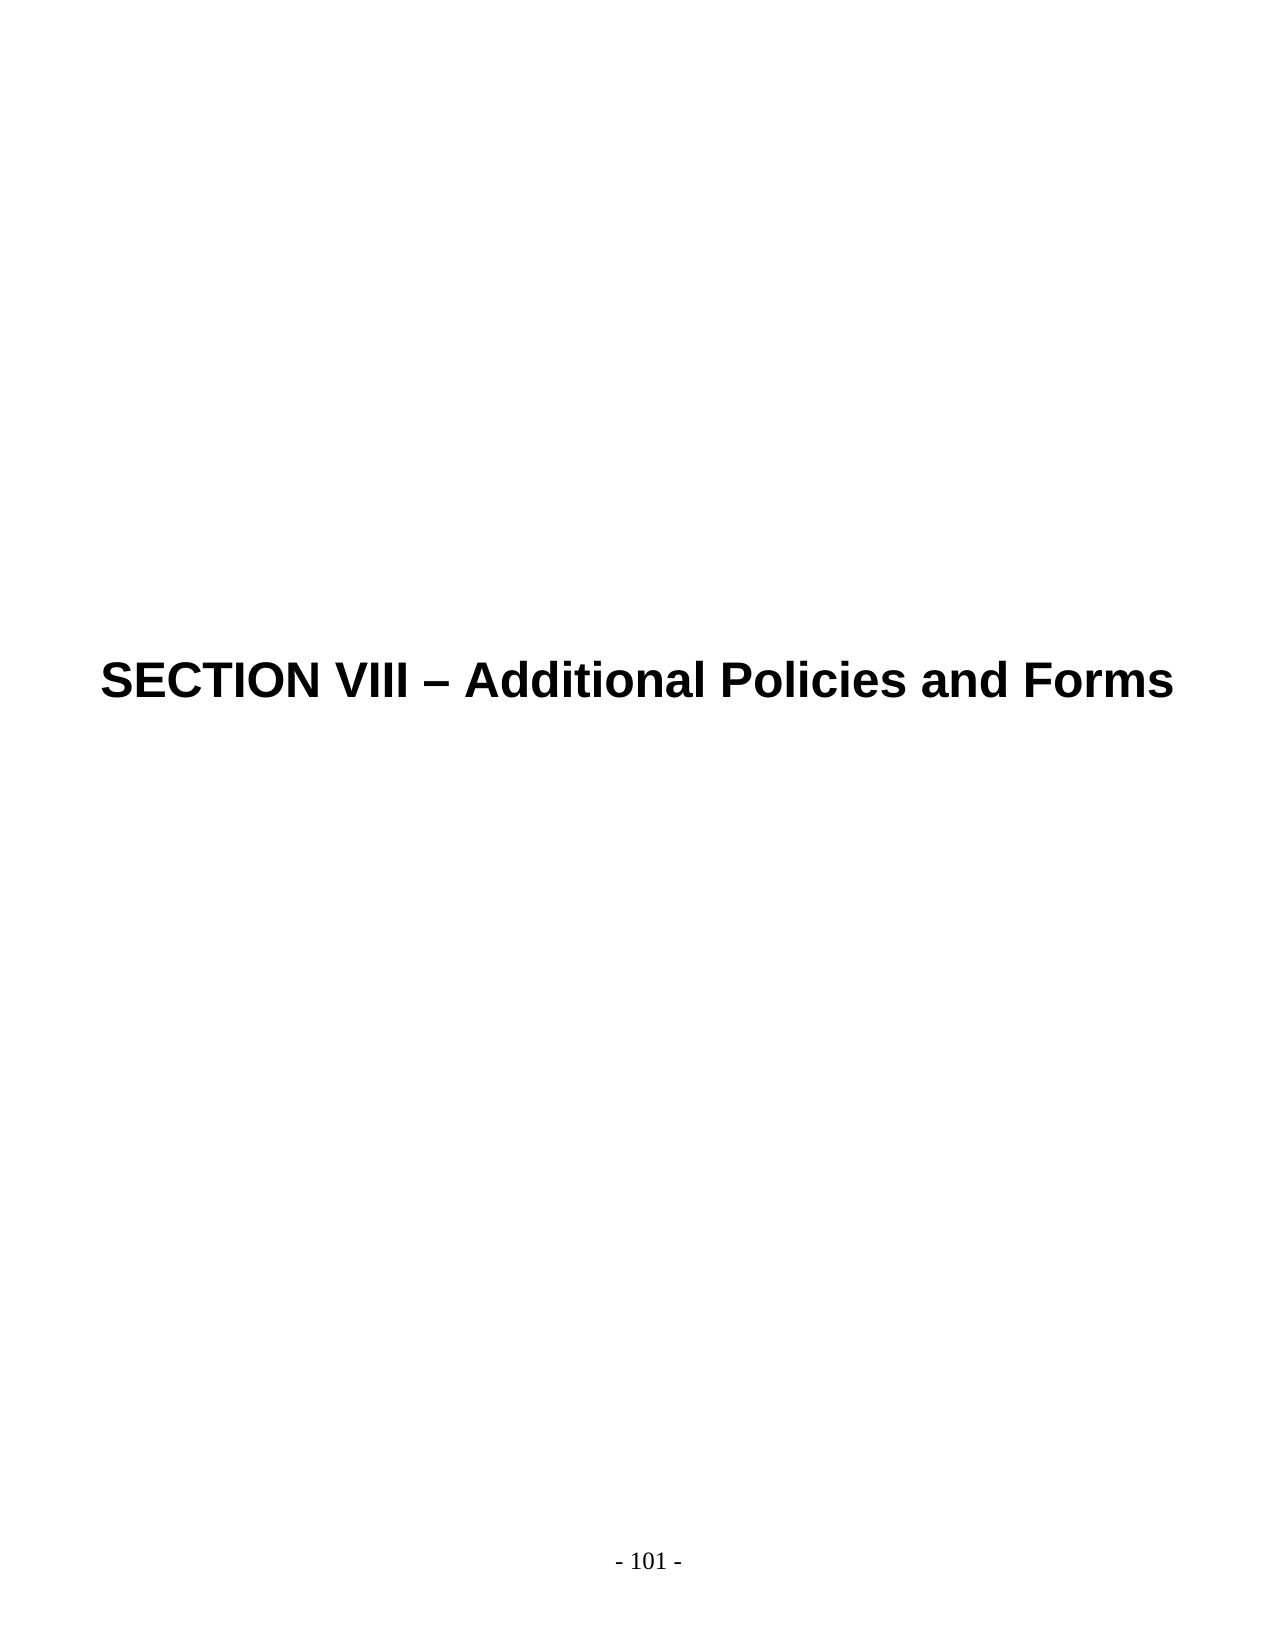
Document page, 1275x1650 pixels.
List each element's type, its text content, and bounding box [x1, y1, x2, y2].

text SECTION VIII – Additional Policies and Forms [75, 650, 1200, 707]
